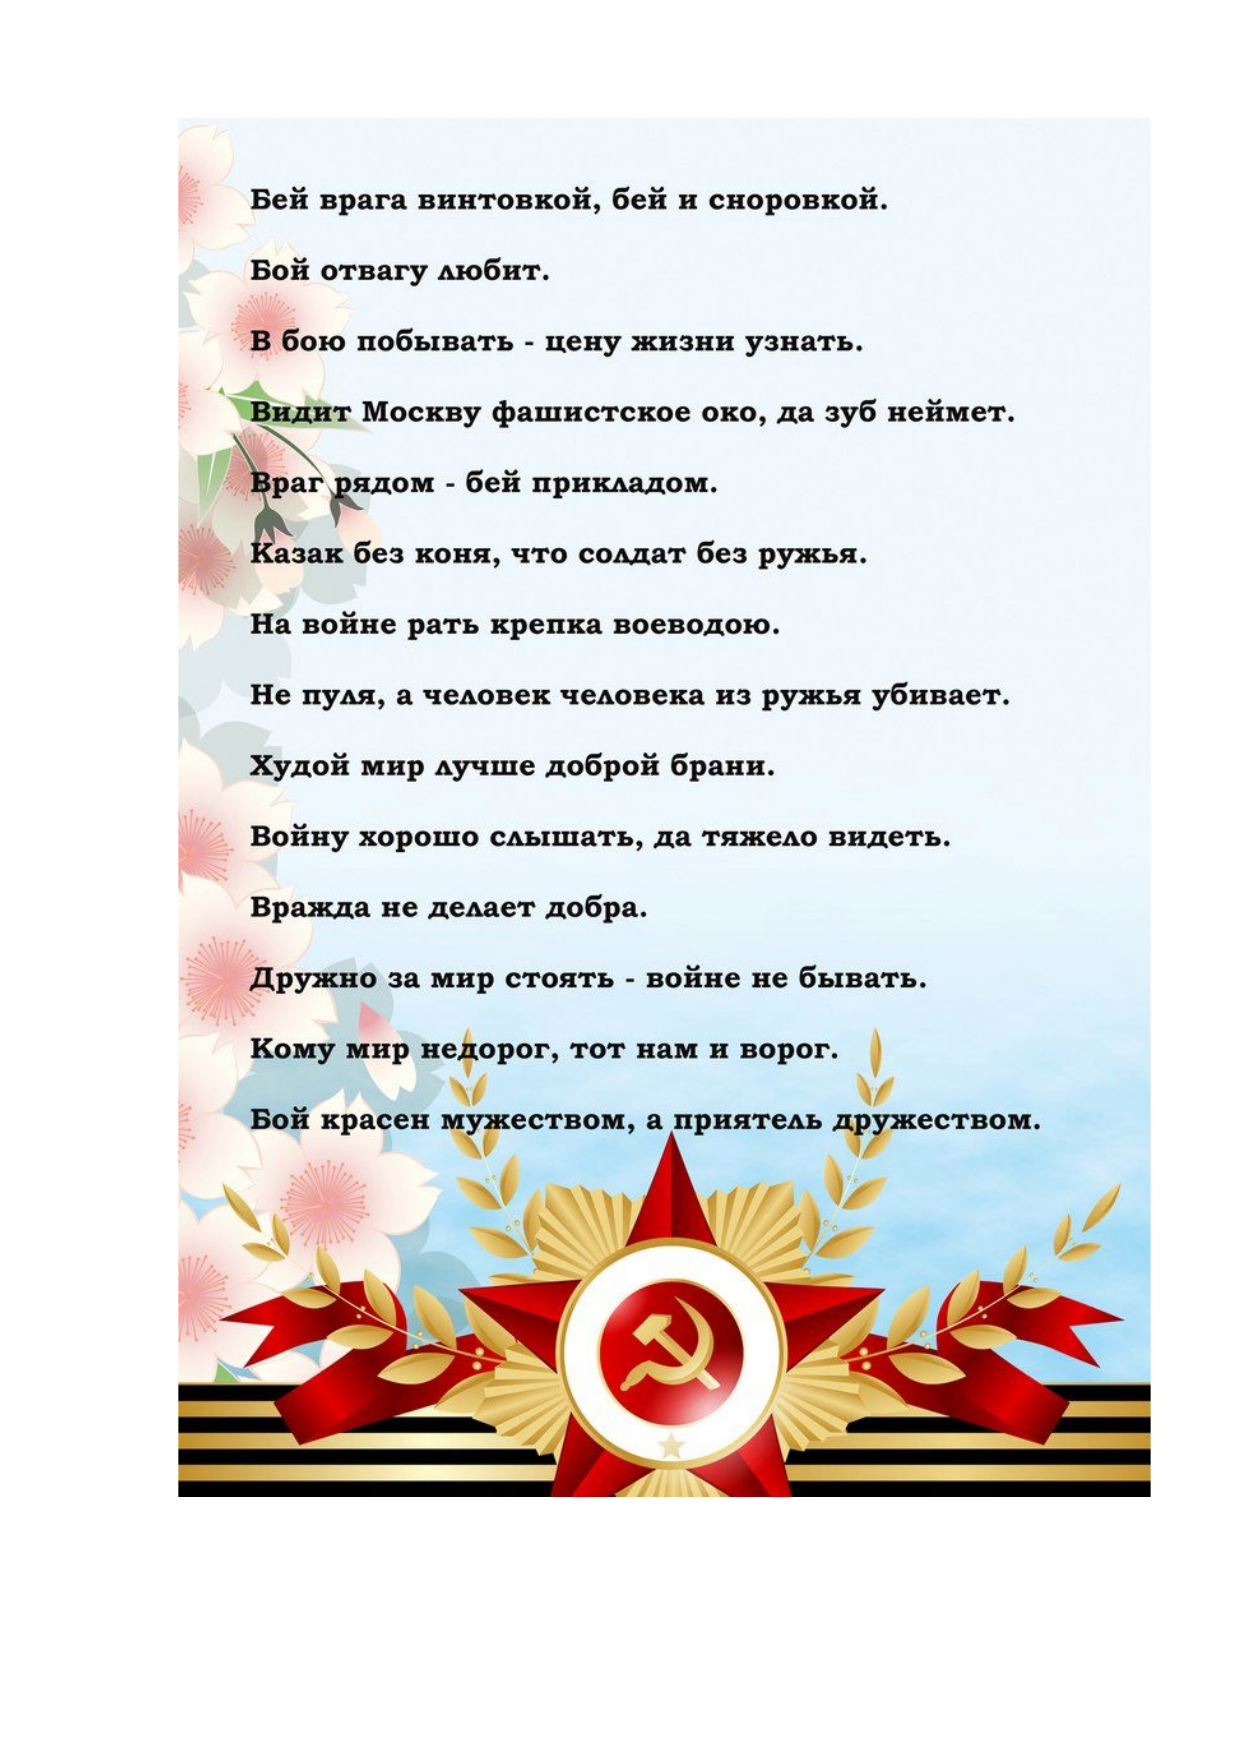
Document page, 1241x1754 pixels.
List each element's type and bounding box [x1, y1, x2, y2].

picture [178, 118, 1151, 1497]
